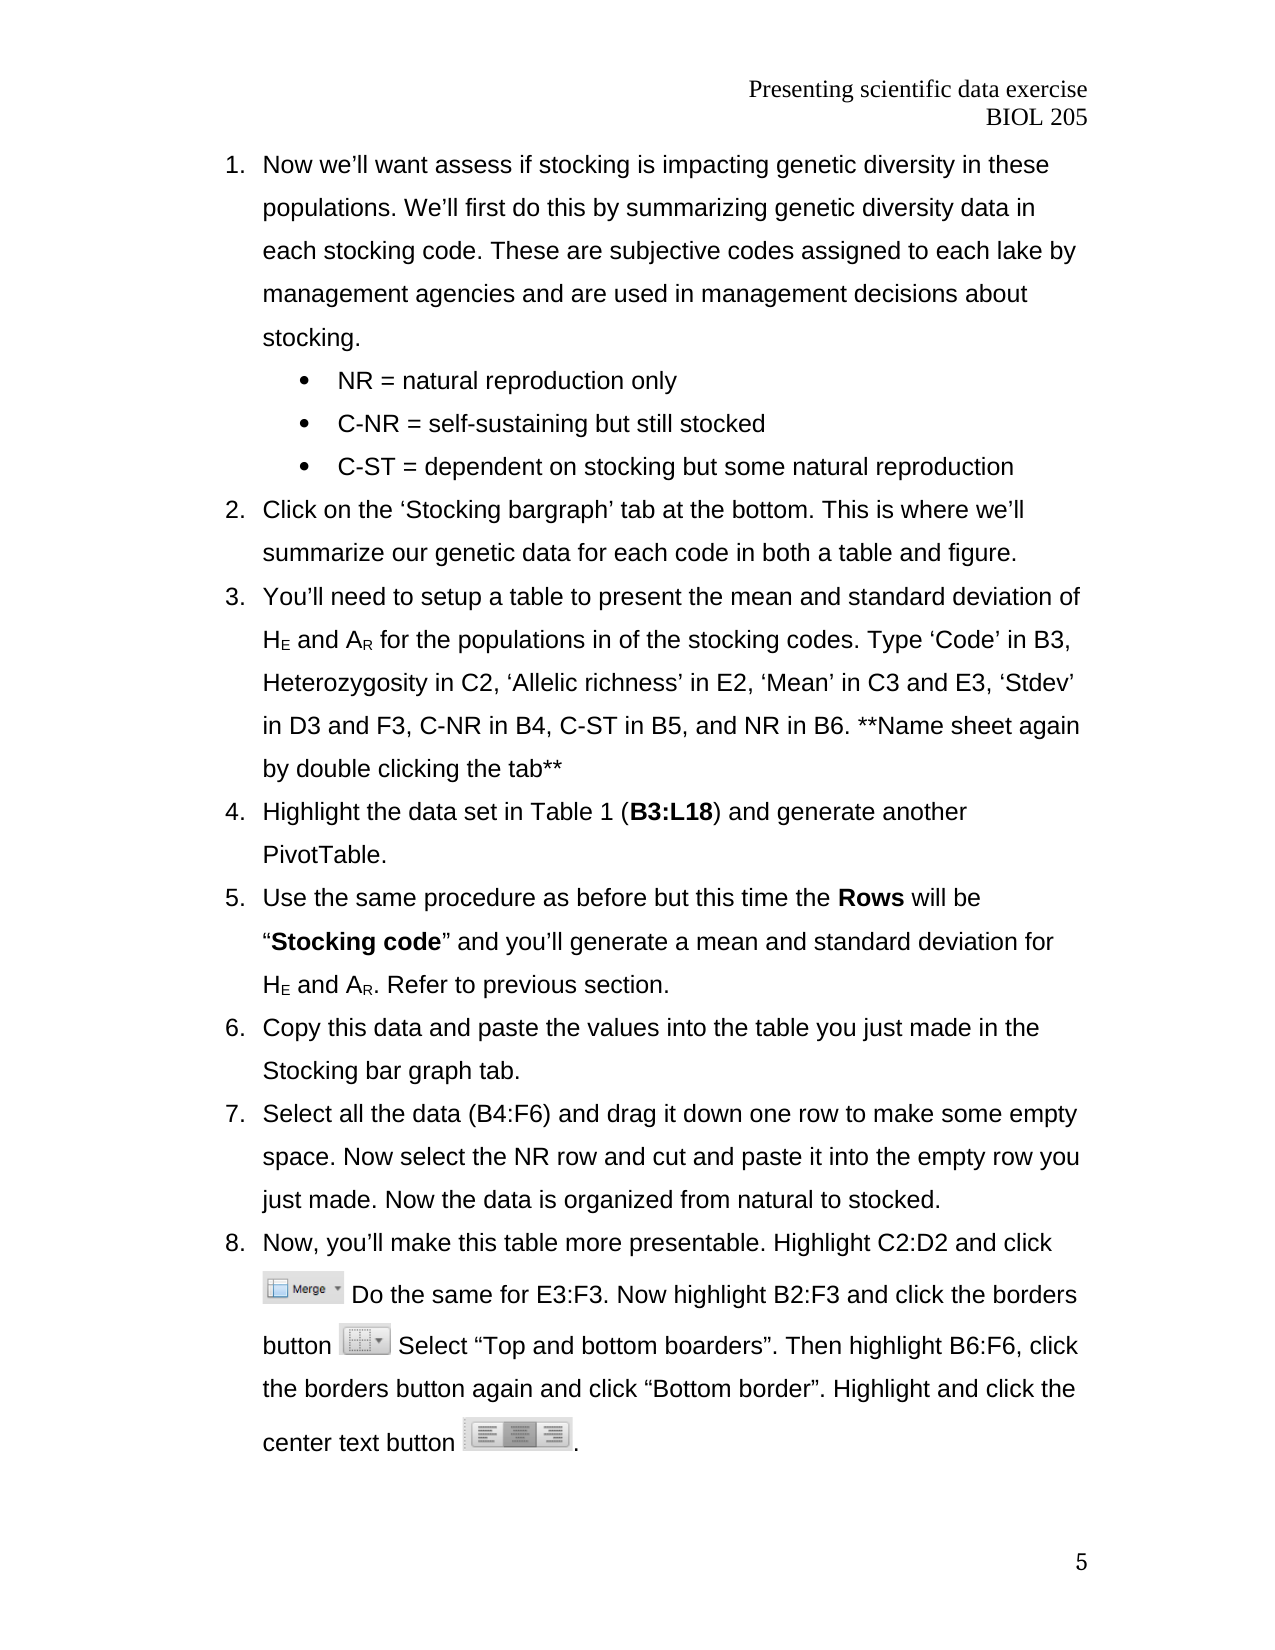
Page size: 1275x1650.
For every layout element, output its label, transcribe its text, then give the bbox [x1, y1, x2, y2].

list Select all the data (B4:F6) and drag it down one row to make some empty space. Now select the NR row and cut and paste it into the empty row you just made. Now the data is organized from natural to stocked. [225, 1099, 1087, 1214]
list Use the same procedure as before but this time the Rows will be “Stocking code” and you’ll generate a mean and standard deviation for HE and AR. Refer to previous section. [225, 883, 1087, 998]
list C-ST = dependent on stocking but some natural reproduction [300, 452, 1087, 481]
list Highlight the data set in Table 1 (B3:L18) and generate another PivotTable. [225, 797, 1087, 869]
picture [262, 1271, 345, 1304]
list Now we’ll want assess if stocking is impacting genetic diversity in these populations. We’ll first do this by summarizing genetic diversity data in each stocking code. These are subjective codes assigned to each lake by management agencies and are used in management decisions about stocking. [225, 150, 1087, 351]
list NR = natural reproduction only [300, 366, 1087, 394]
list You’ll need to setup a table to present the mean and standard deviation of HE and AR for the populations in of the stocking codes. Type ‘Code’ in B3, Heterozygosity in C2, ‘Allelic richness’ in E2, ‘Mean’ in C3 and E3, ‘Stdev’ in D3 and F3, C-NR in B4, C-ST in B5, and NR in B6. **Name sheet again by double clicking the tab** [225, 582, 1087, 783]
list C-NR = self-sustaining but still stocked [300, 409, 1087, 438]
list Click on the ‘Stocking bargraph’ tab at the bottom. This is where we’ll summarize our genetic data for each code in both a table and figure. [225, 495, 1087, 567]
picture [338, 1323, 391, 1355]
list Copy this data and paste the values into the table you just made in the Stocking bar graph tab. [225, 1013, 1087, 1085]
list Now, you’ll make this table more presentable. Highlight C2:D2 and click Do the same for E3:F3. Now highlight B2:F3 and click the borders button Select “Top and bottom boarders”. Then highlight B6:F6, click the borders button again and click “Bottom border”. Highlight and click the center text button . [225, 1228, 1087, 1456]
picture [462, 1417, 573, 1451]
